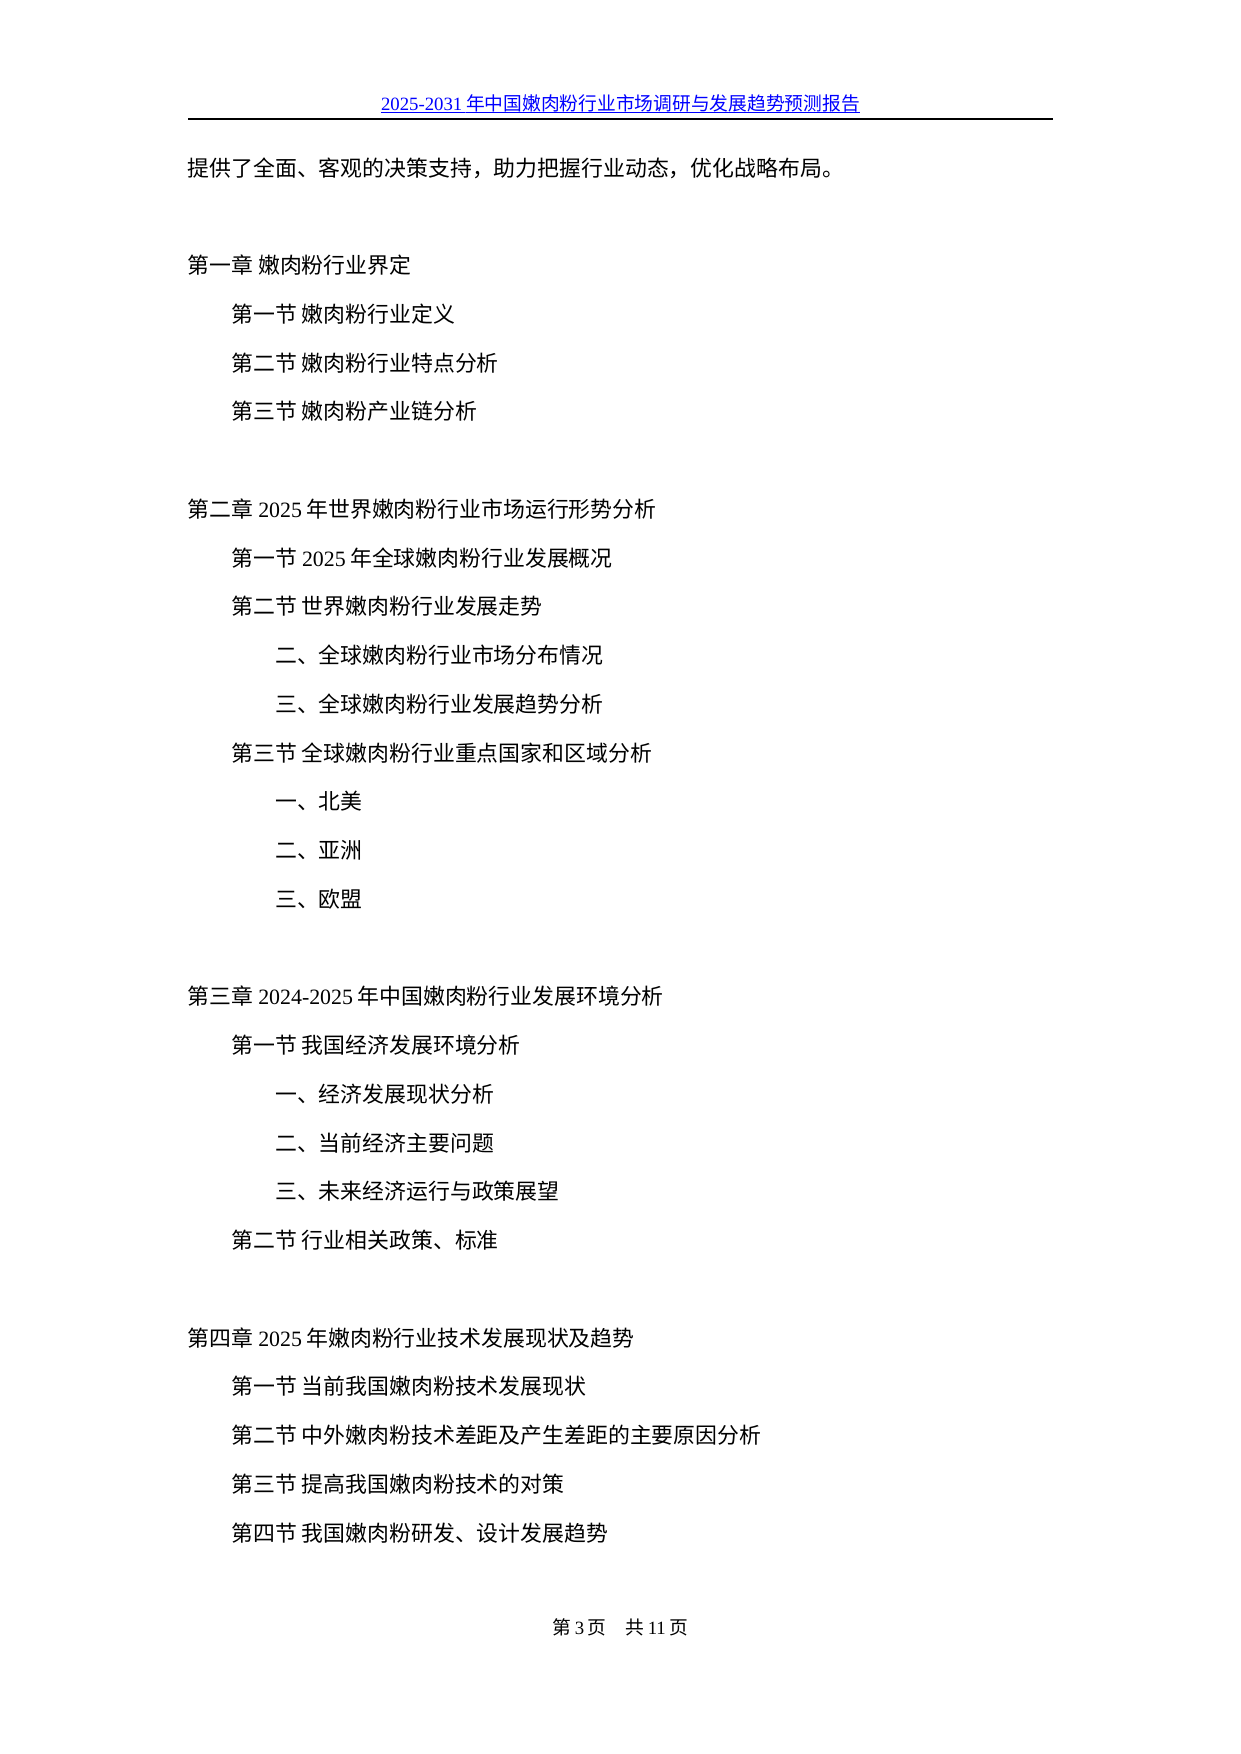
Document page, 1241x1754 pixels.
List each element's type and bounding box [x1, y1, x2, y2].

text [187, 150, 1053, 1548]
